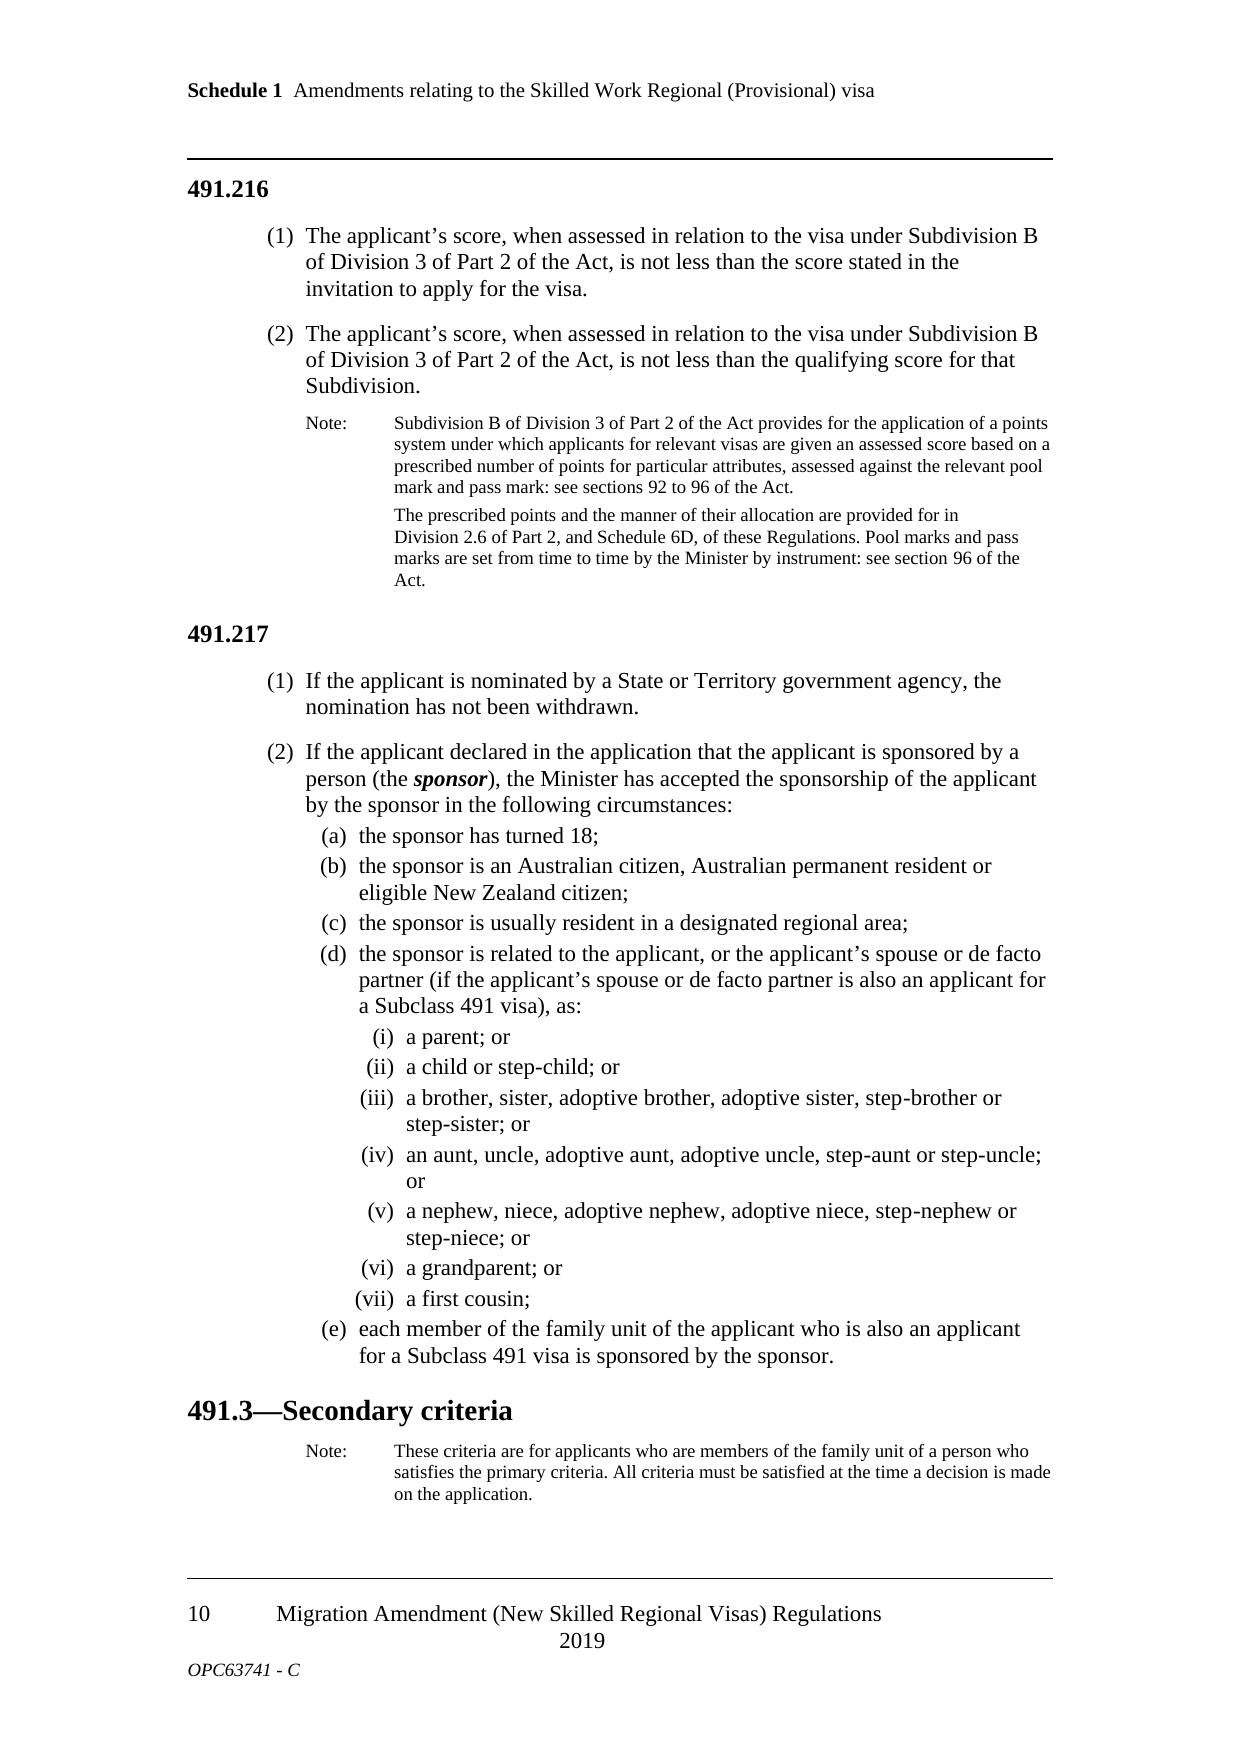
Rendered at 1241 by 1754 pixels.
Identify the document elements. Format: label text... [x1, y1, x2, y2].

text The prescribed points and the manner of their allocation are provided for in Division 2.6 of Part 2, and Schedule 6D, of these Regulations. Pool marks and pass marks are set from time to time by the Minister by instrument: see section 96 of the Act. [305, 504, 1053, 590]
text (1) The applicant’s score, when assessed in relation to the visa under Subdivision B of Division 3 of Part 2 of the Act, is not less than the score stated in the invitation to apply for the visa. [187, 222, 1053, 301]
text (d) the sponsor is related to the applicant, or the applicant’s spouse or de facto partner (if the applicant’s spouse or de facto partner is also an applicant for a Subclass 491 visa), as: [187, 939, 1053, 1019]
text (1) If the applicant is nominated by a State or Territory government agency, the nomination has not been withdrawn. [187, 667, 1053, 720]
text (a) the sponsor has turned 18; [187, 822, 1053, 848]
text (i) a parent; or [187, 1023, 1053, 1049]
text (c) the sponsor is usually resident in a designated regional area; [187, 909, 1053, 935]
text (iii) a brother, sister, adoptive brother, adoptive sister, step-brother or step-sister; or [187, 1084, 1053, 1137]
text (iv) an aunt, uncle, adoptive aunt, adoptive uncle, step-aunt or step-uncle; or [187, 1141, 1053, 1193]
text (e) each member of the family unit of the applicant who is also an applicant for a Subclass 491 visa is sponsored by the sponsor. [187, 1316, 1053, 1368]
text (v) a nephew, niece, adoptive nephew, adoptive niece, step-nephew or step-niece; or [187, 1198, 1053, 1250]
text (2) The applicant’s score, when assessed in relation to the visa under Subdivision B of Division 3 of Part 2 of the Act, is not less than the qualifying score for that Subdivision. [187, 320, 1053, 399]
text 491.217 [187, 619, 1053, 648]
text 491.216 [187, 174, 1053, 203]
text 491.3—Secondary criteria [187, 1393, 1053, 1427]
text Note: Subdivision B of Division 3 of Part 2 of the Act provides for the application of a points system under which applicants for relevant visas are given an assessed score based on a prescribed number of points for particular attributes, assessed against the relevant pool mark and pass mark: see sections 92 to 96 of the Act. [305, 412, 1053, 498]
text (vii) a first cousin; [187, 1285, 1053, 1311]
text (2) If the applicant declared in the application that the applicant is sponsored by a person (the sponsor), the Minister has accepted the sponsorship of the applicant by the sponsor in the following circumstances: [187, 738, 1053, 817]
text (ii) a child or step-child; or [187, 1053, 1053, 1080]
text Note: These criteria are for applicants who are members of the family unit of a person who satisfies the primary criteria. All criteria must be satisfied at the time a decision is made on the application. [305, 1439, 1053, 1504]
text (b) the sponsor is an Australian citizen, Australian permanent resident or eligible New Zealand citizen; [187, 852, 1053, 905]
text (vi) a grandparent; or [187, 1254, 1053, 1281]
